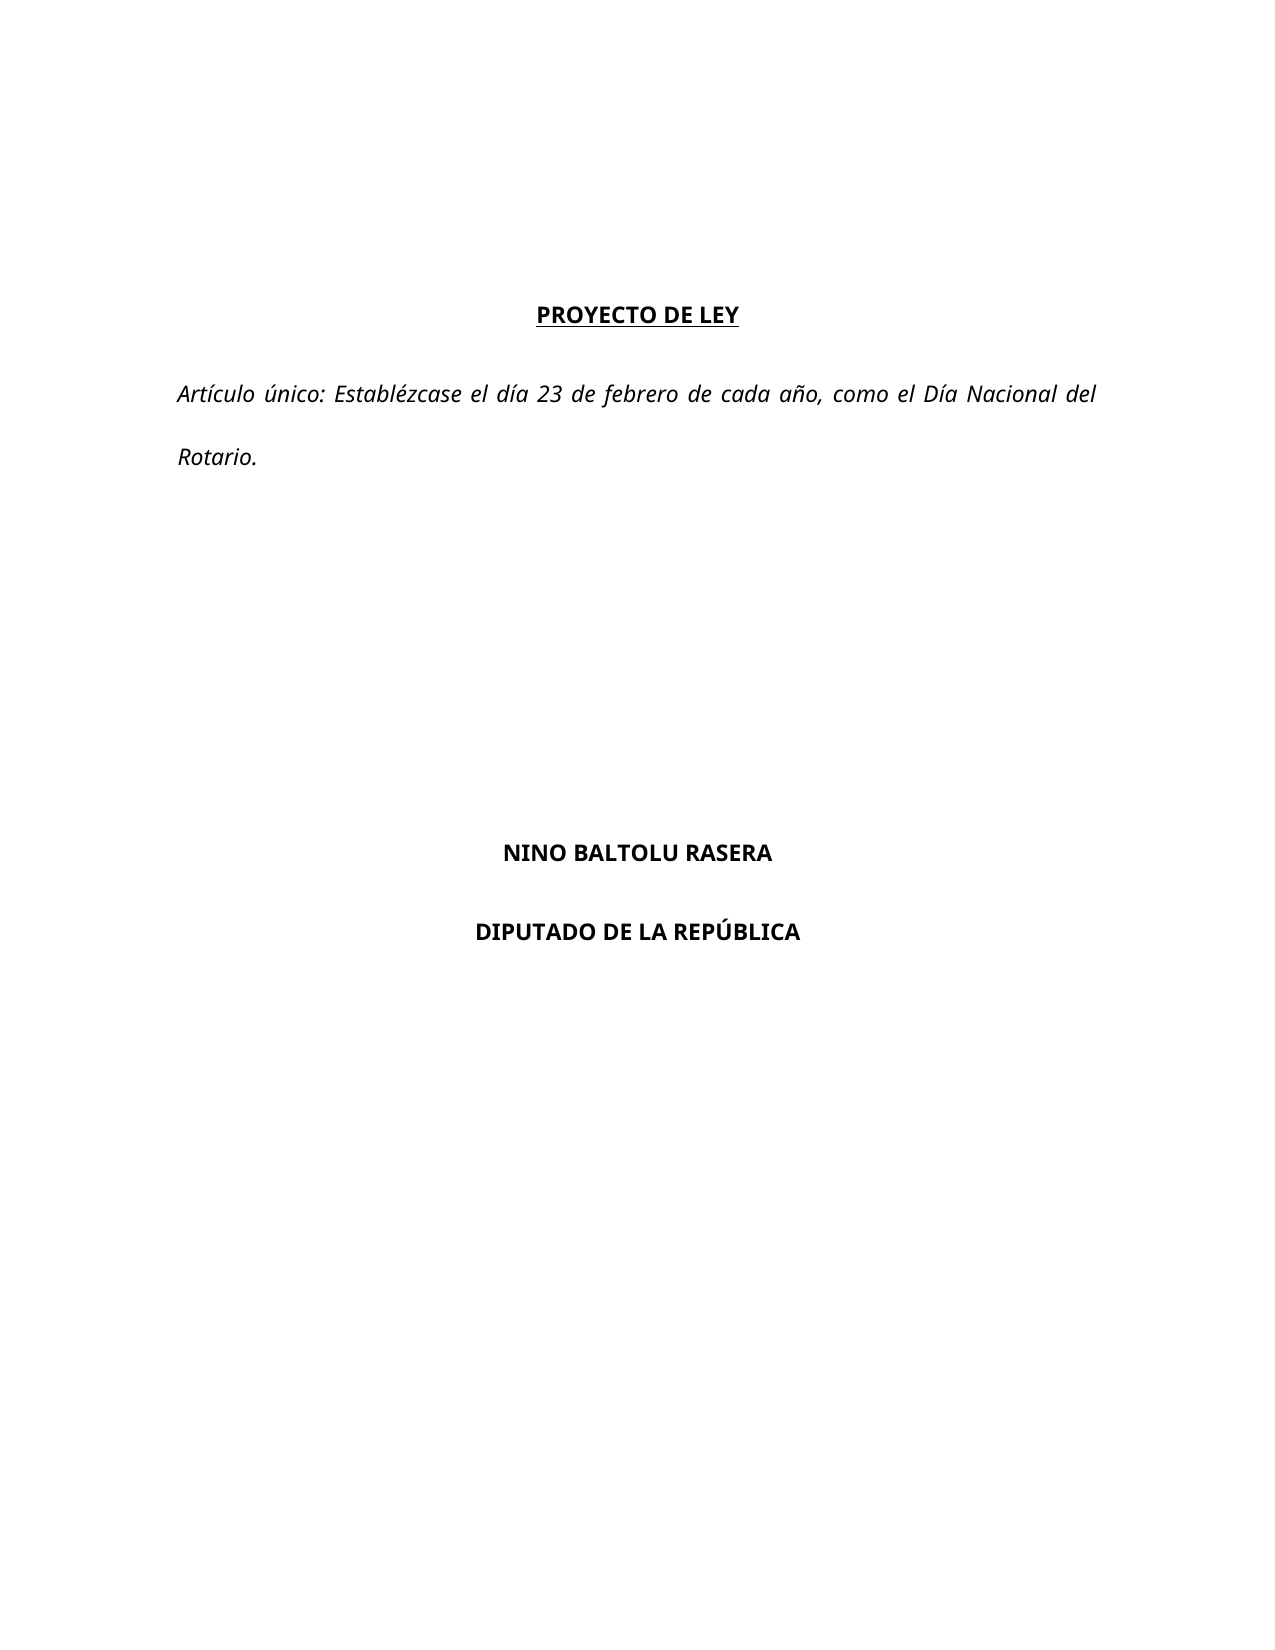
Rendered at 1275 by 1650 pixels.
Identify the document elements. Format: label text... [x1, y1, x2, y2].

text NINO BALTOLU RASERA [177, 837, 1098, 868]
text DIPUTADO DE LA REPÚBLICA [177, 916, 1098, 947]
text Artículo único: Establézcase el día 23 de febrero de cada año, como el Día Nacional del Rotario. [177, 378, 1098, 472]
text PROYECTO DE LEY [177, 299, 1098, 331]
